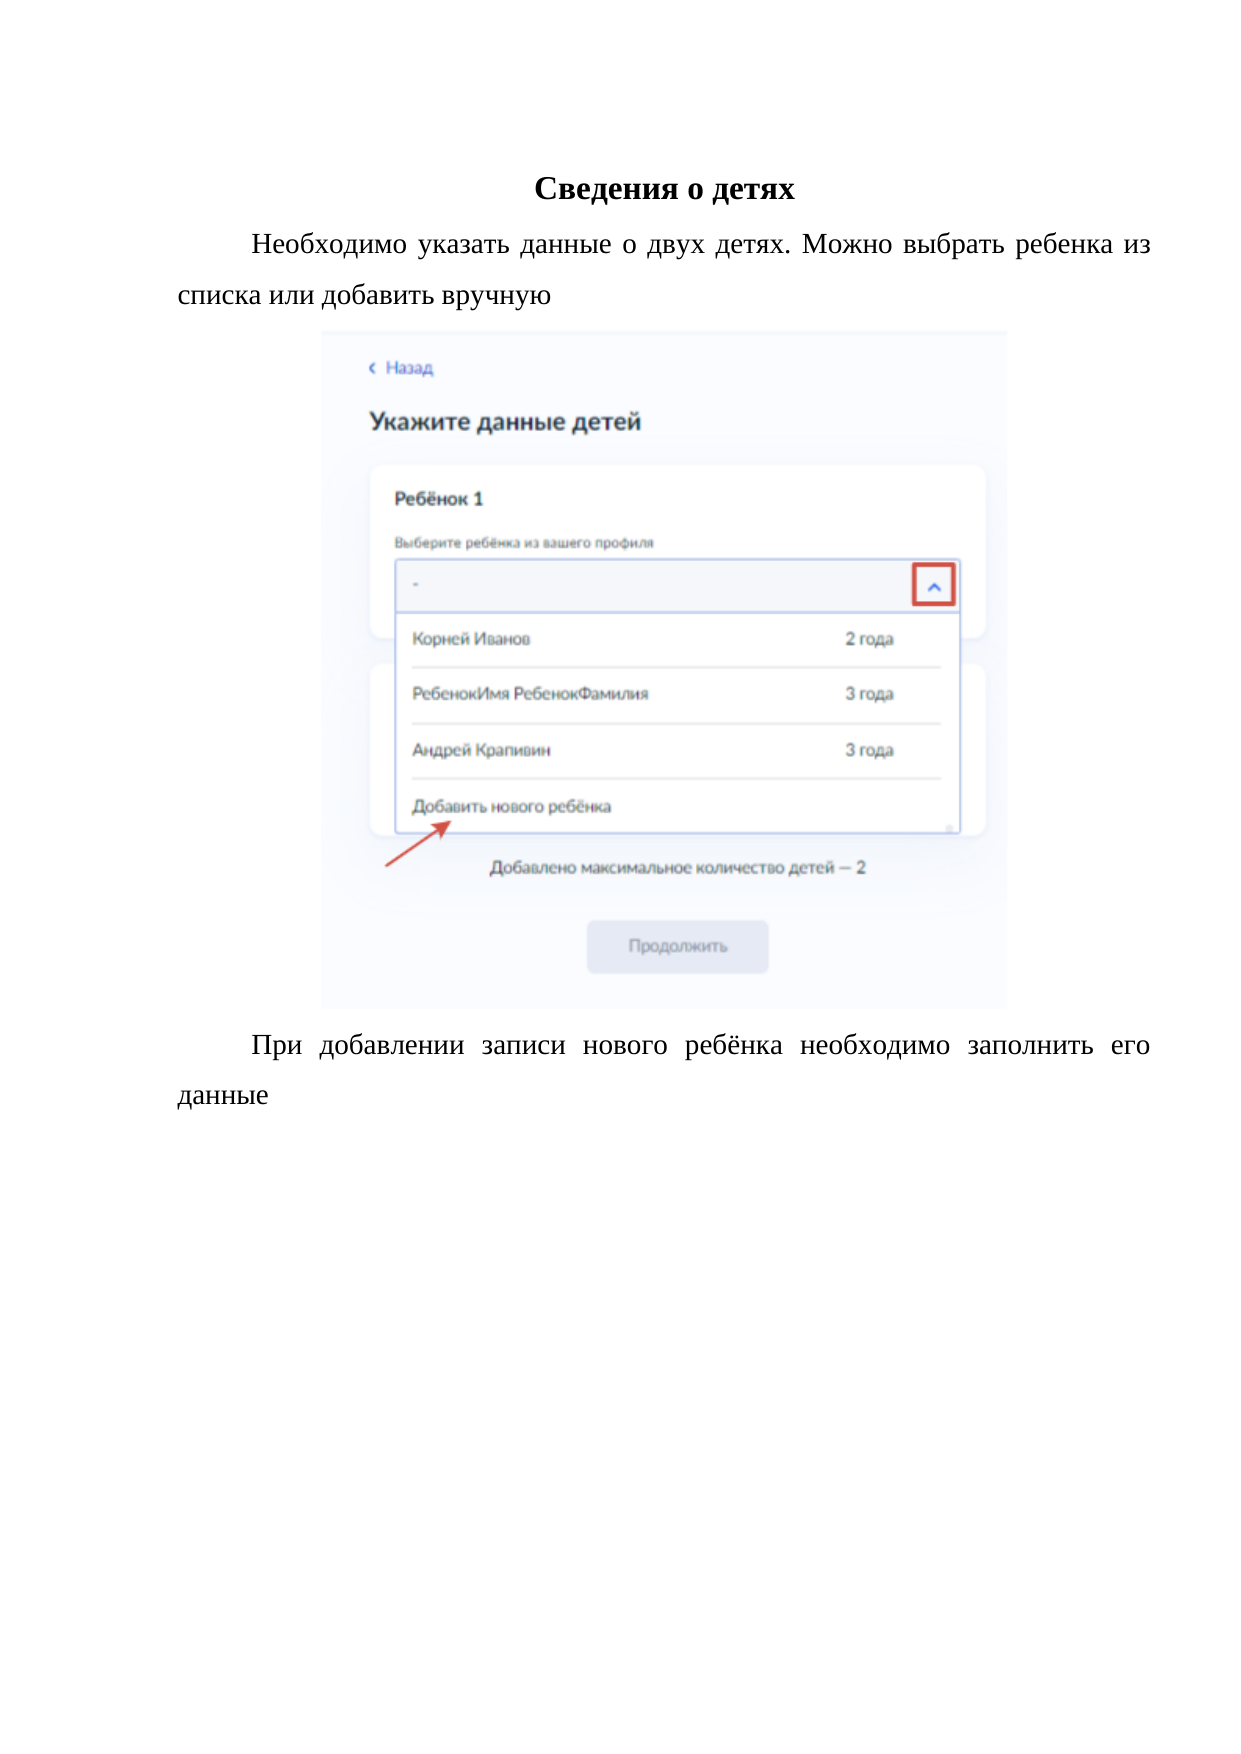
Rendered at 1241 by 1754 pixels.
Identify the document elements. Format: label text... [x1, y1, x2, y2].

picture [321, 327, 1008, 1009]
text Сведения о детях [177, 168, 1152, 207]
text Необходимо указать данные о двух детях. Можно выбрать ребенка из списка или добавить вручную [177, 226, 1152, 310]
text При добавлении записи нового ребёнка необходимо заполнить его данные [177, 1027, 1152, 1111]
